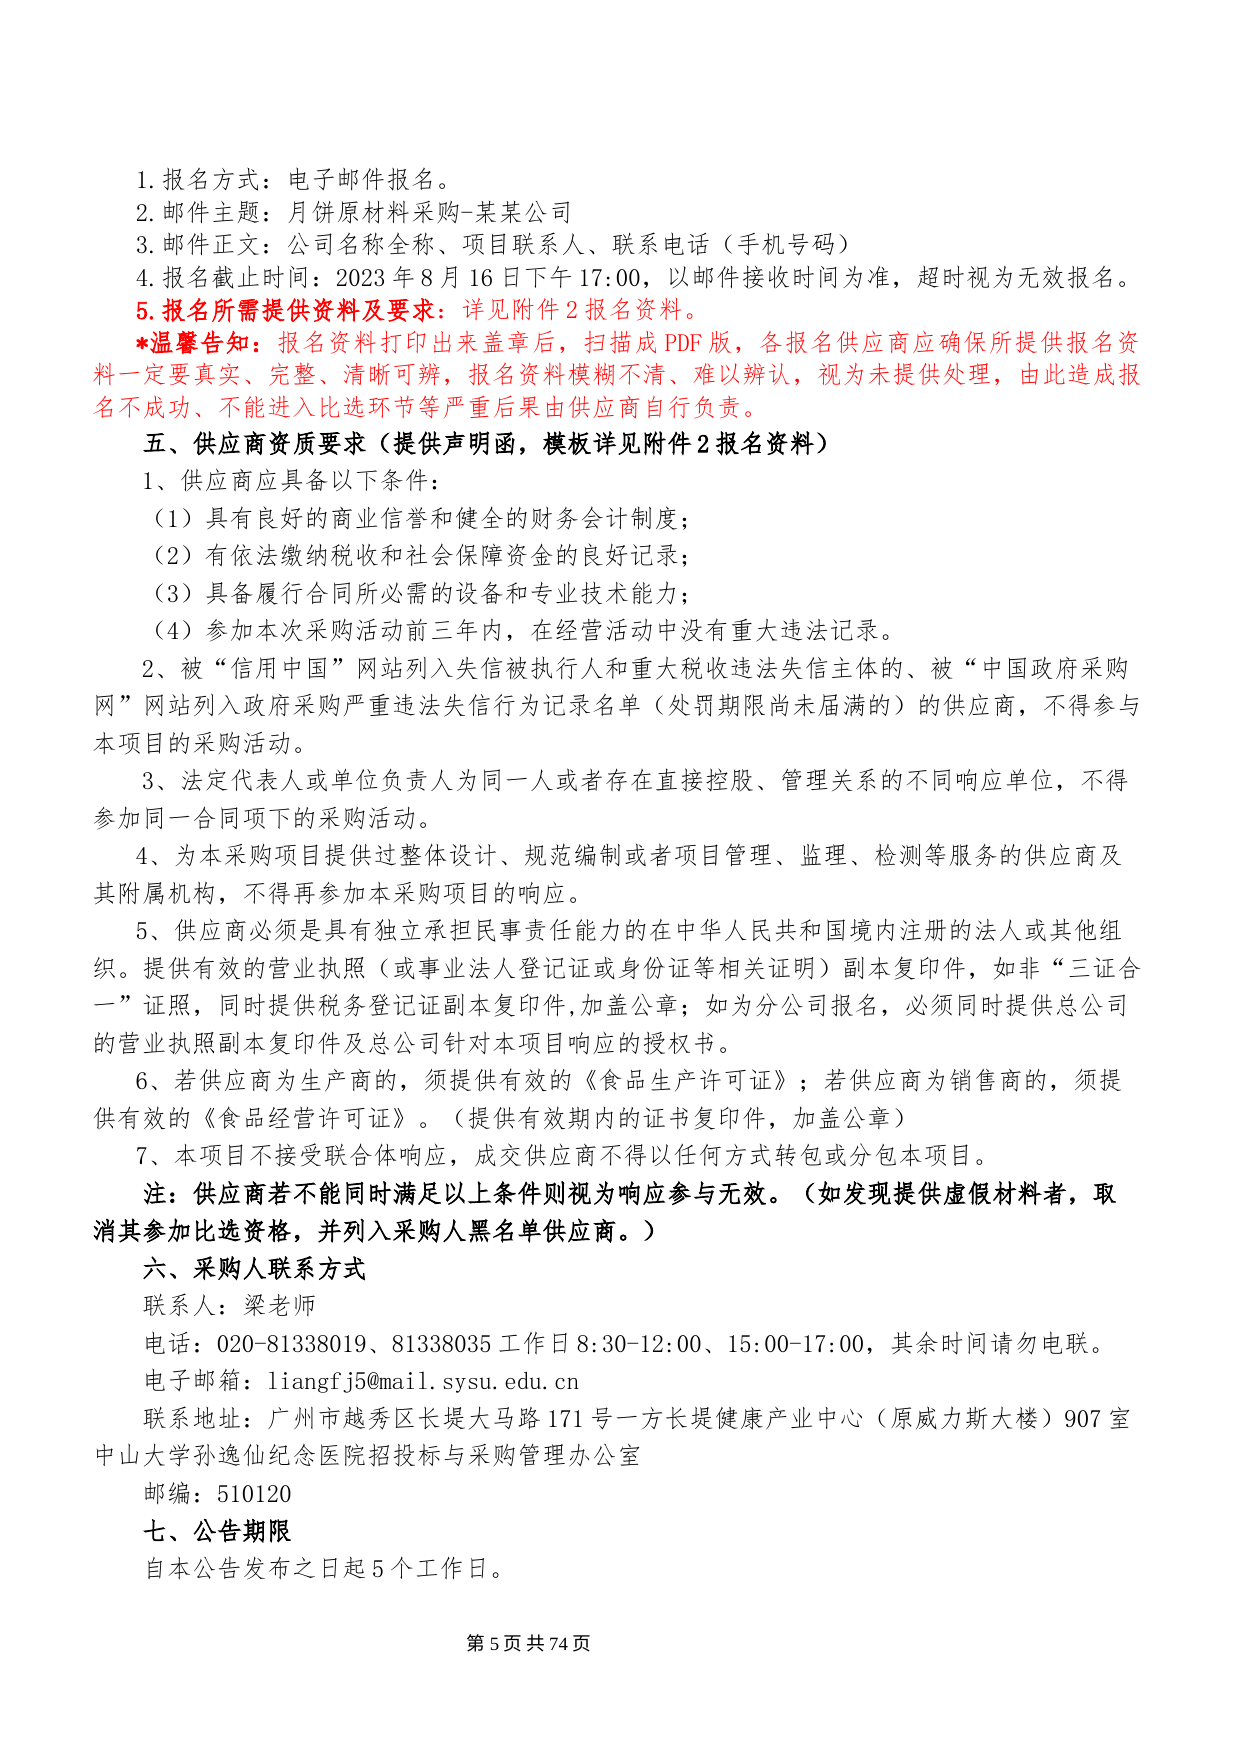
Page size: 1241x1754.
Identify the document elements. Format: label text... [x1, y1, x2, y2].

text 联系地址：广州市越秀区长堤大马路171号一方长堤健康产业中心（原威力斯大楼）907室 中山大学孙逸仙纪念医院招投标与采购管理办公室 [92, 1397, 1142, 1472]
text 2.邮件主题：月饼原材料采购-某某公司 [92, 194, 1142, 227]
text （2）有依法缴纳税收和社会保障资金的良好记录； [92, 534, 1142, 572]
text 1、供应商应具备以下条件： [92, 459, 1142, 497]
text 1.报名方式：电子邮件报名。 [92, 162, 1142, 194]
text 电子邮箱：liangfj5@mail.sysu.edu.cn [92, 1359, 1142, 1397]
text 注：供应商若不能同时满足以上条件则视为响应参与无效。（如发现提供虚假材料者，取消其参加比选资格，并列入采购人黑名单供应商。） [92, 1172, 1142, 1247]
text 五、供应商资质要求（提供声明函，模板详见附件2报名资料） [92, 422, 1142, 459]
text （3）具备履行合同所必需的设备和专业技术能力； [92, 572, 1142, 609]
text 7、本项目不接受联合体响应，成交供应商不得以任何方式转包或分包本项目。 [92, 1134, 1142, 1172]
text 4、为本采购项目提供过整体设计、规范编制或者项目管理、监理、检测等服务的供应商及其附属机构，不得再参加本采购项目的响应。 [92, 834, 1142, 909]
text 4.报名截止时间：2023年8月16日下午17:00，以邮件接收时间为准，超时视为无效报名。 [92, 259, 1142, 292]
text 自本公告发布之日起5个工作日。 [92, 1547, 1142, 1584]
text 5、供应商必须是具有独立承担民事责任能力的在中华人民共和国境内注册的法人或其他组织。提供有效的营业执照（或事业法人登记证或身份证等相关证明）副本复印件，如非“三证合一”证照，同时提供税务登记证副本复印件,加盖公章；如为分公司报名，必须同时提供总公司的营业执照副本复印件及总公司针对本项目响应的授权书。 [92, 909, 1142, 1059]
text 七、公告期限 [92, 1509, 1142, 1547]
text 联系人：梁老师 [92, 1284, 1142, 1322]
text 3.邮件正文：公司名称全称、项目联系人、联系电话（手机号码） [92, 227, 1142, 259]
text 六、采购人联系方式 [92, 1247, 1142, 1284]
text *温馨告知：报名资料打印出来盖章后，扫描成PDF版，各报名供应商应确保所提供报名资料一定要真实、完整、清晰可辨，报名资料模糊不清、难以辨认，视为未提供处理，由此造成报名不成功、不能进入比选环节等严重后果由供应商自行负责。 [92, 324, 1142, 422]
text 电话：020-81338019、81338035工作日8:30-12:00、15:00-17:00，其余时间请勿电联。 [92, 1322, 1142, 1359]
text （4）参加本次采购活动前三年内，在经营活动中没有重大违法记录。 [92, 609, 1142, 647]
text 6、若供应商为生产商的，须提供有效的《食品生产许可证》；若供应商为销售商的，须提供有效的《食品经营许可证》。（提供有效期内的证书复印件，加盖公章） [92, 1059, 1142, 1134]
text （1）具有良好的商业信誉和健全的财务会计制度； [92, 497, 1142, 534]
text 2、被“信用中国”网站列入失信被执行人和重大税收违法失信主体的、被“中国政府采购网”网站列入政府采购严重违法失信行为记录名单（处罚期限尚未届满的）的供应商，不得参与本项目的采购活动。 [92, 647, 1142, 759]
text 邮编：510120 [92, 1472, 1142, 1509]
text 3、法定代表人或单位负责人为同一人或者存在直接控股、管理关系的不同响应单位，不得参加同一合同项下的采购活动。 [92, 759, 1142, 834]
text 5.报名所需提供资料及要求：详见附件2报名资料。 [92, 292, 1142, 324]
